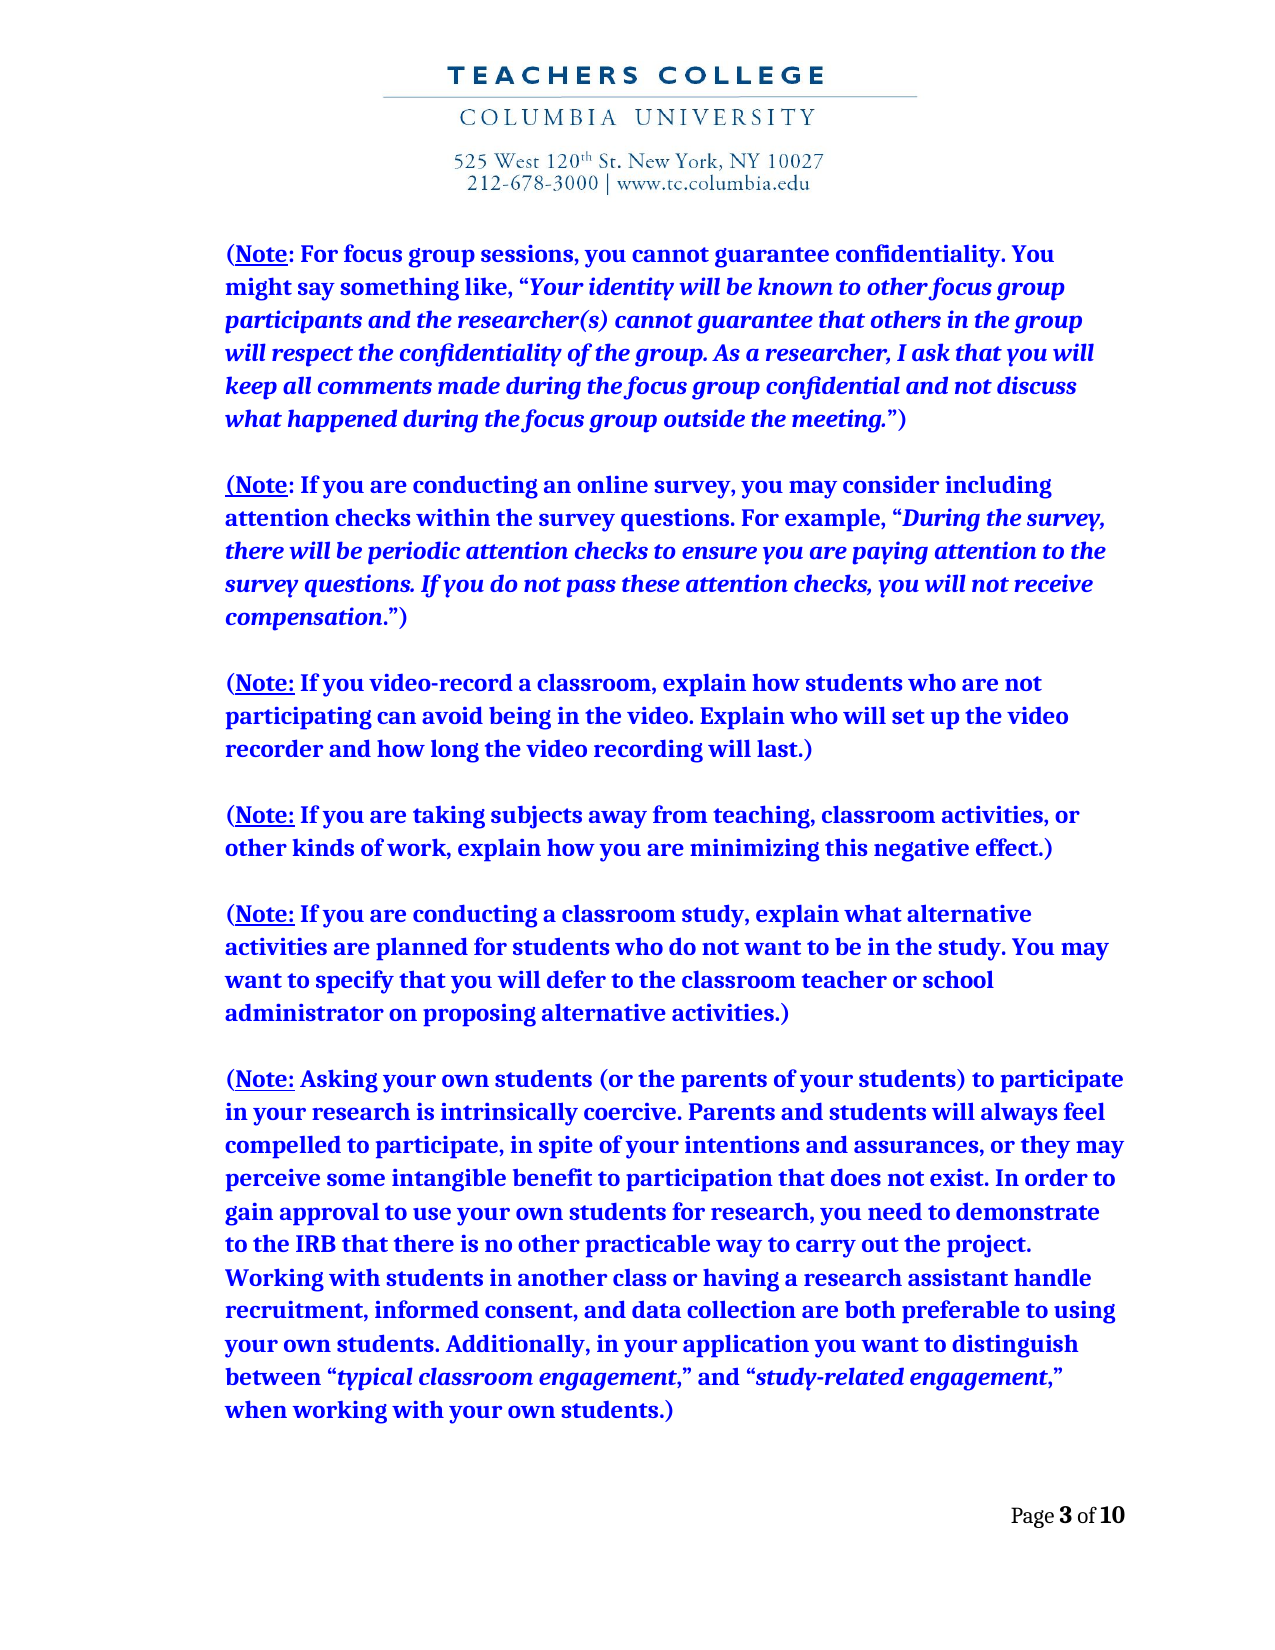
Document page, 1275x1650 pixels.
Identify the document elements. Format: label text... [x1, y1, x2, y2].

text (Note: If you are conducting a classroom study, explain what alternative activities are planned for students who do not want to be in the study. You may want to specify that you will defer to the classroom teacher or school administrator on proposing alternative activities.) [225, 900, 1125, 1028]
text (Note: If you are conducting an online survey, you may consider including attention checks within the survey questions. For example, “During the survey, there will be periodic attention checks to ensure you are paying attention to the survey questions. If you do not pass these attention checks, you will not receive compensation.”) [225, 471, 1125, 632]
text (Note: For focus group sessions, you cannot guarantee confidentiality. You might say something like, “Your identity will be known to other focus group participants and the researcher(s) cannot guarantee that others in the group will respect the confidentiality of the group. As a researcher, I ask that you will keep all comments made during the focus group confidential and not discuss what happened during the focus group outside the meeting.”) [225, 240, 1125, 434]
text (Note: If you are taking subjects away from teaching, classroom activities, or other kinds of work, explain how you are minimizing this negative effect.) [225, 801, 1125, 863]
text (Note: If you video-record a classroom, explain how students who are not participating can avoid being in the video. Explain who will set up the video recorder and how long the video recording will last.) [225, 669, 1125, 764]
text (Note: Asking your own students (or the parents of your students) to participate in your research is intrinsically coercive. Parents and students will always feel compelled to participate, in spite of your intentions and assurances, or they may perceive some intangible benefit to participation that does not exist. In order to gain approval to use your own students for research, you need to demonstrate to the IRB that there is no other practicable way to carry out the project. Working with students in another class or having a research assistant handle recruitment, informed consent, and data collection are both preferable to using your own students. Additionally, in your application you want to distinguish between “typical classroom engagement,” and “study-related engagement,” when working with your own students.) [225, 1065, 1125, 1424]
picture [363, 42, 931, 203]
